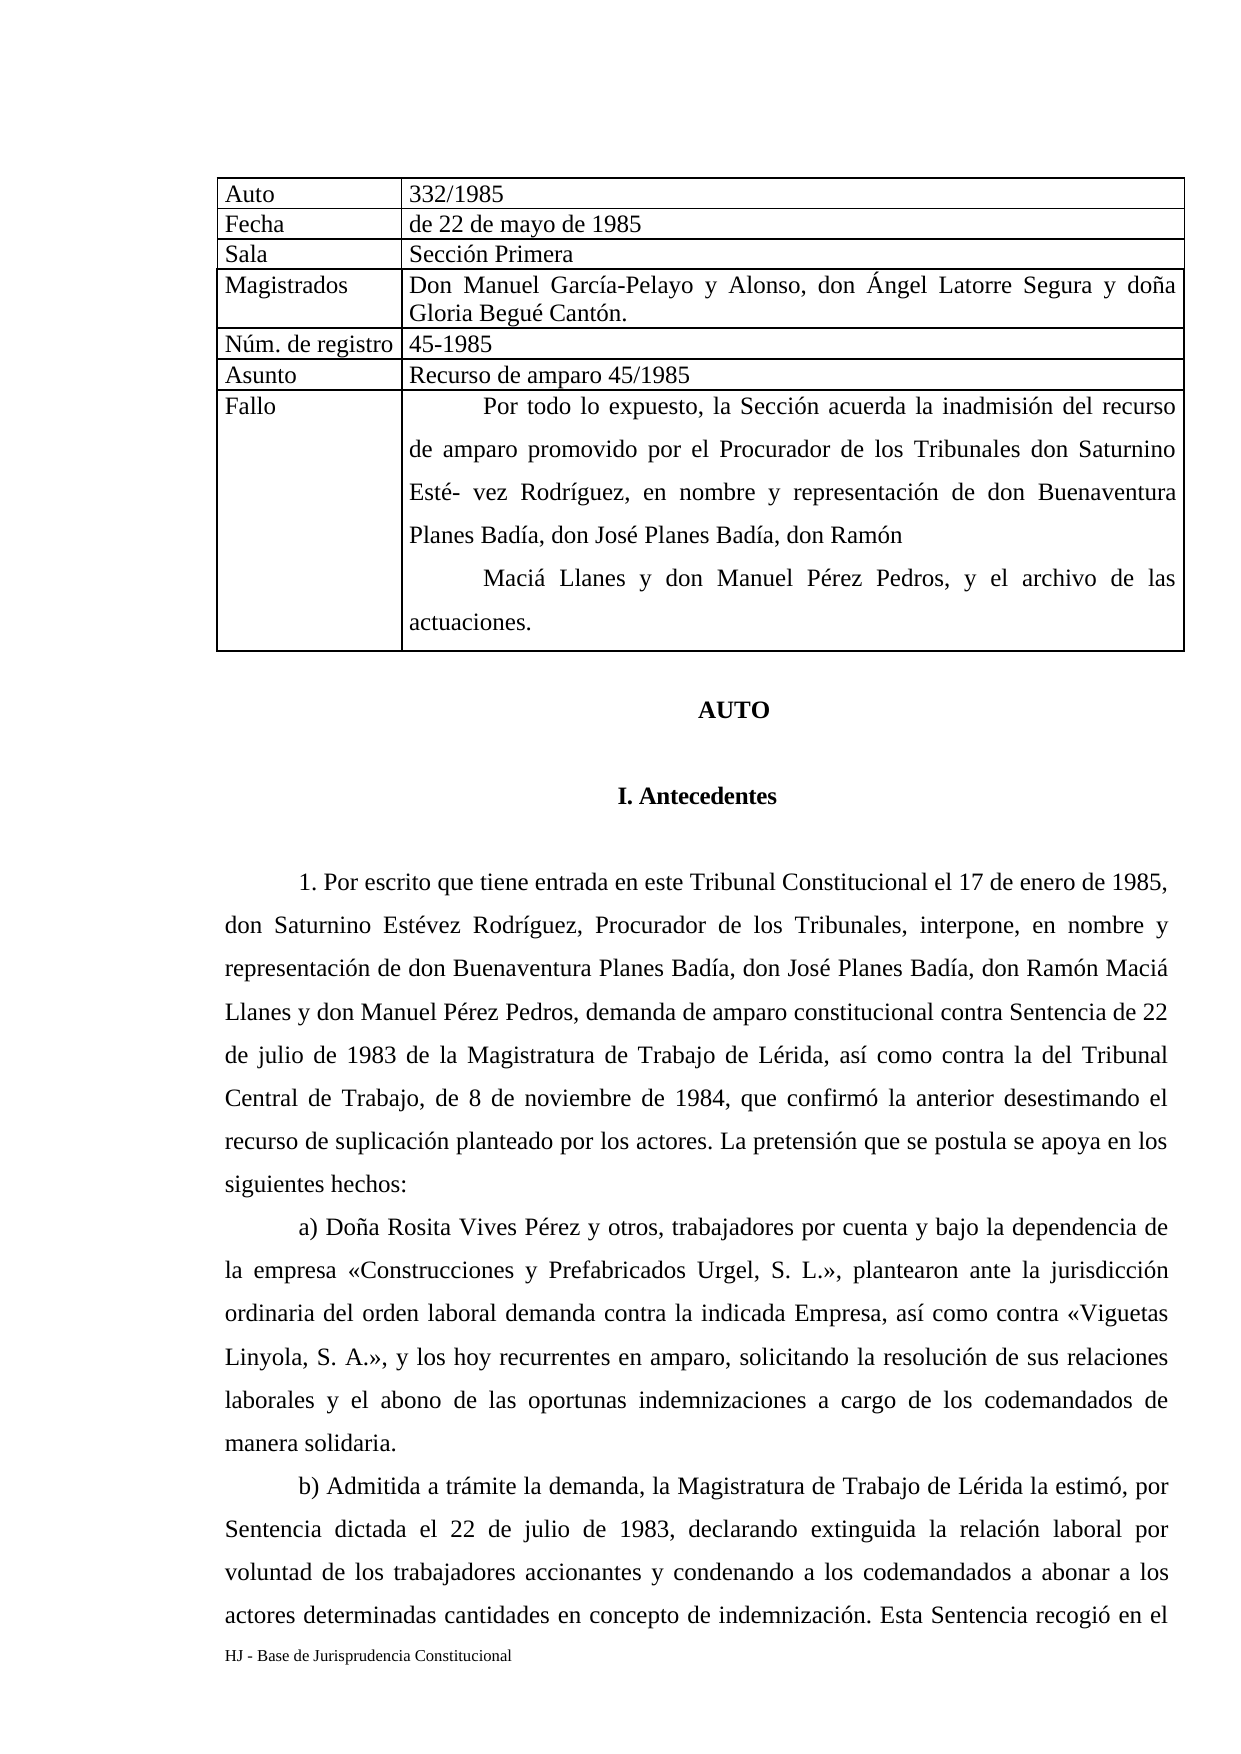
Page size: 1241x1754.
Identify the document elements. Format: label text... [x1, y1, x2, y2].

table_cell Por todo lo expuesto, la Sección acuerda la inadmisión del recurso de amparo promovido por el Procurador de los Tribunales don Saturnino Esté- vez Rodríguez, en nombre y representación de don Buenaventura Planes Badía, don José Planes Badía, don Ramón Maciá Llanes y don Manuel Pérez Pedros, y el archivo de las actuaciones. [403, 391, 1183, 649]
table_cell Núm. de registro [218, 329, 401, 358]
table_cell Sala [218, 240, 401, 268]
table_cell Sección Primera [402, 240, 1184, 268]
table_cell Fallo [218, 391, 401, 649]
table_header Auto [218, 179, 401, 207]
table_cell Don Manuel García-Pelayo y Alonso, don Ángel Latorre Segura y doña Gloria Begué Cantón. [403, 270, 1183, 327]
table_cell Recurso de amparo 45/1985 [403, 360, 1183, 389]
text a) Doña Rosita Vives Pérez y otros, trabajadores por cuenta y bajo la dependencia de la empresa «Construcciones y Prefabricados Urgel, S. L.», plantearon ante la jurisdicción ordinaria del orden laboral demanda contra la indicada Empresa, así como contra «Viguetas Linyola, S. A.», y los hoy recurrentes en amparo, solicitando la resolución de sus relaciones laborales y el abono de las oportunas indemnizaciones a cargo de los codemandados de manera solidaria. [224, 1212, 1169, 1457]
table_header 332/1985 [402, 179, 1184, 207]
table_cell Magistrados [218, 270, 401, 327]
text I. Antecedentes [224, 781, 1169, 810]
table_cell Asunto [218, 360, 401, 389]
text 1. Por escrito que tiene entrada en este Tribunal Constitucional el 17 de enero de 1985, don Saturnino Estévez Rodríguez, Procurador de los Tribunales, interpone, en nombre y representación de don Buenaventura Planes Badía, don José Planes Badía, don Ramón Maciá Llanes y don Manuel Pérez Pedros, demanda de amparo constitucional contra Sentencia de 22 de julio de 1983 de la Magistratura de Trabajo de Lérida, así como contra la del Tribunal Central de Trabajo, de 8 de noviembre de 1984, que confirmó la anterior desestimando el recurso de suplicación planteado por los actores. La pretensión que se postula se apoya en los siguientes hechos: [224, 867, 1169, 1198]
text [224, 1471, 1169, 1629]
table_cell de 22 de mayo de 1985 [402, 209, 1184, 238]
table_cell 45-1985 [403, 329, 1183, 358]
table_cell Fecha [218, 209, 401, 238]
text AUTO [224, 695, 1169, 723]
